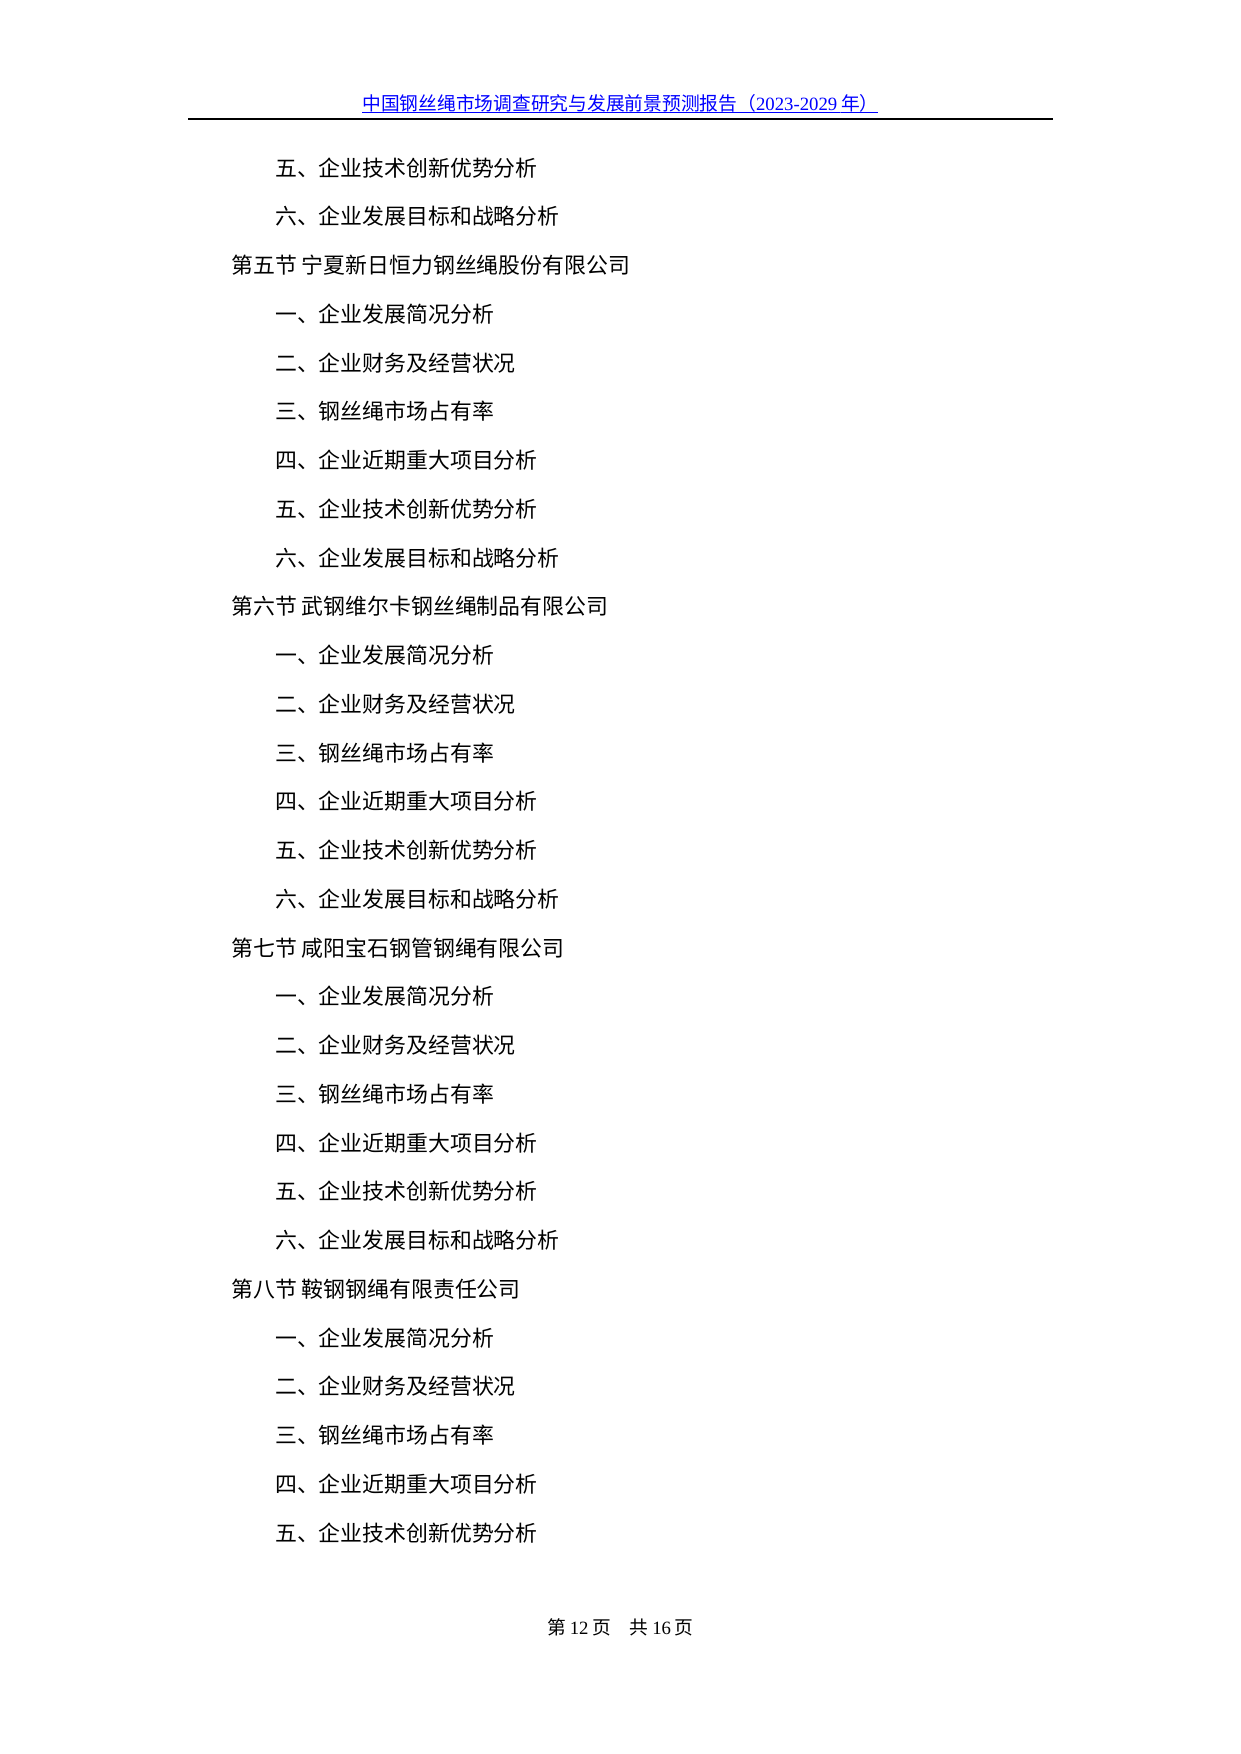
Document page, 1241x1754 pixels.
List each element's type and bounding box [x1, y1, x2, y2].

text [187, 150, 1053, 1548]
